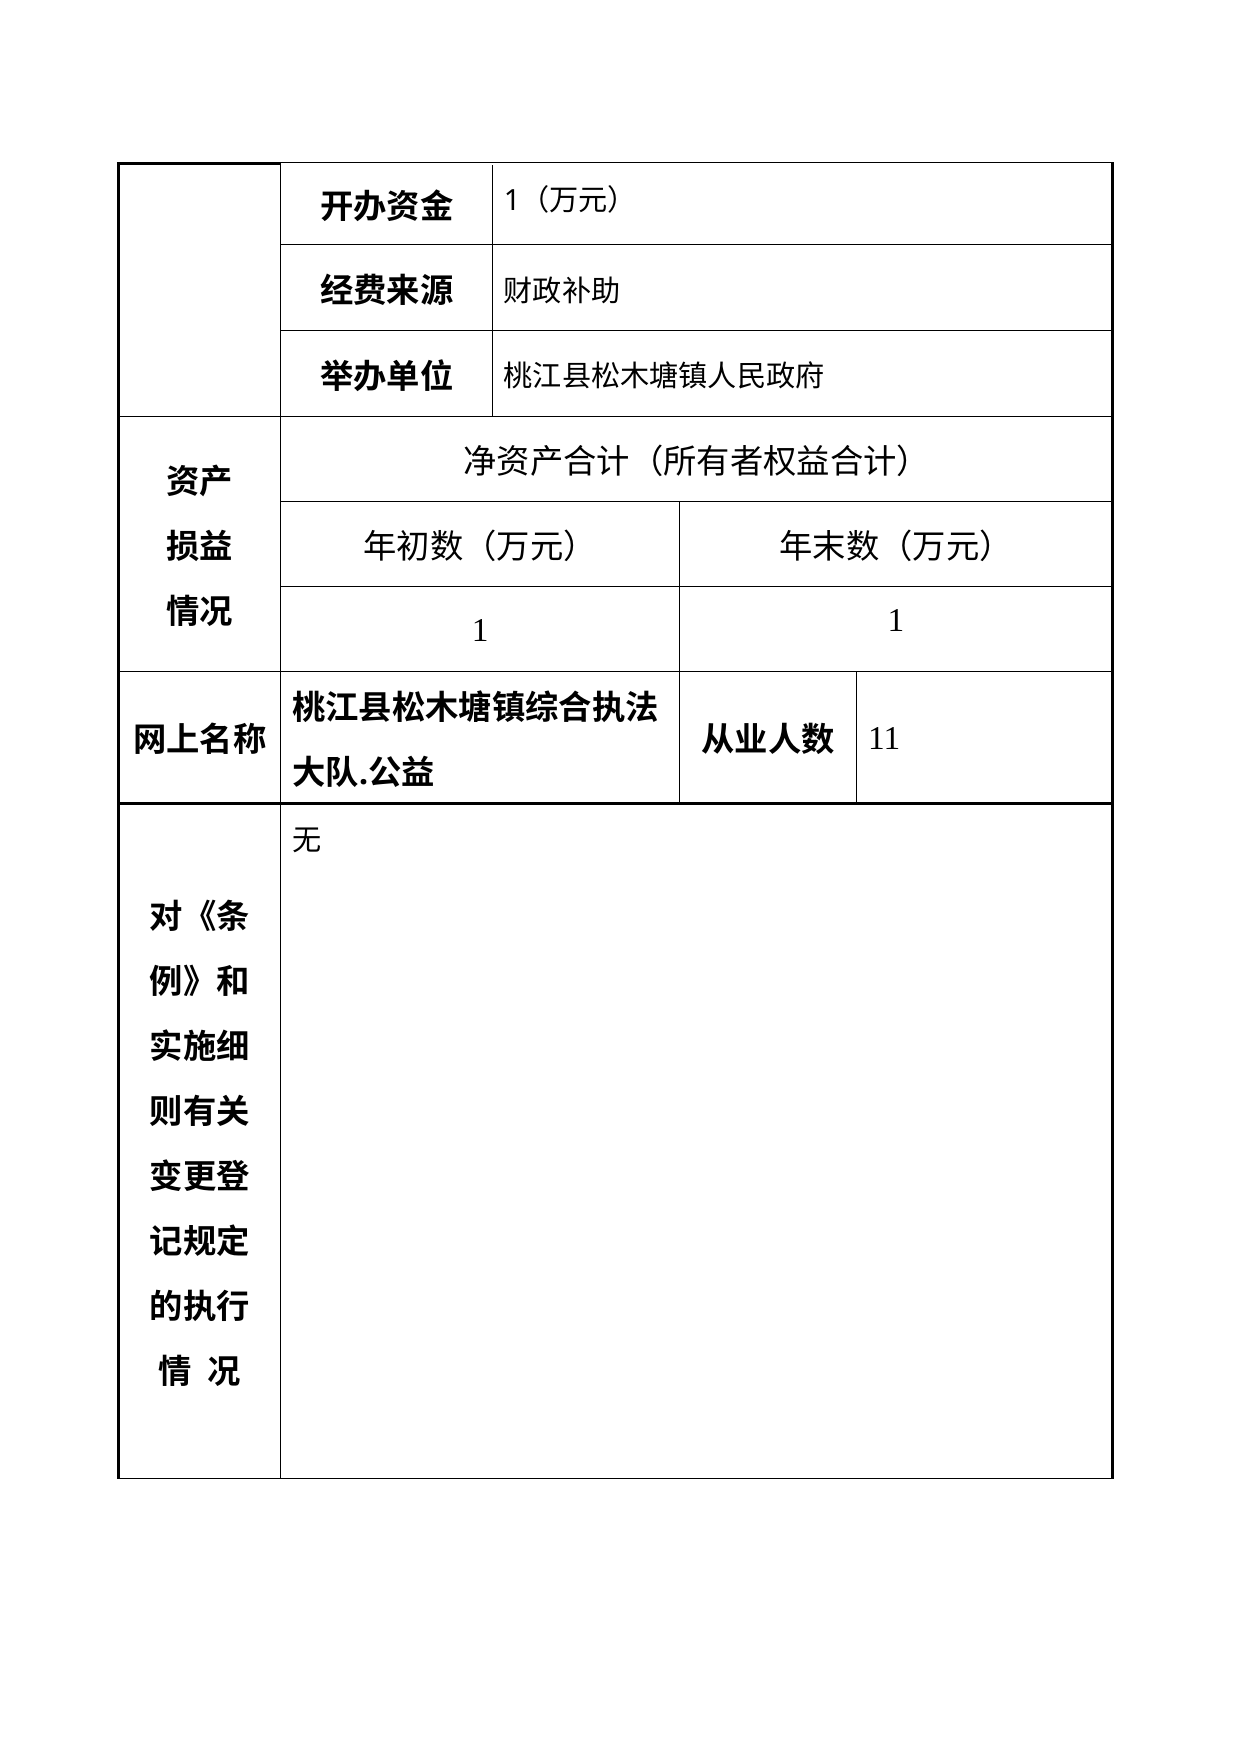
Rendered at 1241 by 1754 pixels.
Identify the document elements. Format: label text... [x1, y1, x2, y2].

table_cell 年末数（万元） [680, 502, 1111, 586]
table_cell 1（万元） [492, 163, 1111, 244]
table_cell 1 [281, 587, 679, 671]
table_cell 从业人数 [680, 672, 856, 802]
table_cell 财政补助 [493, 245, 1111, 330]
table_cell 1 [680, 587, 1111, 671]
table_cell 举办单位 [281, 331, 492, 416]
table_cell 经费来源 [281, 245, 492, 330]
table_cell 净资产合计（所有者权益合计） [281, 417, 1111, 501]
table_cell 资产 损益 情况 [120, 417, 280, 671]
table_cell 网上名称 [120, 672, 280, 802]
table_cell 桃江县松木塘镇人民政府 [493, 331, 1111, 416]
table_cell 年初数（万元） [281, 502, 679, 586]
table_cell 无 [281, 805, 1111, 1478]
table_cell 对《条 例》和 实施细 则有关 变更登 记规定 的执行 情 况 [120, 805, 280, 1478]
table_cell 11 [857, 672, 1111, 802]
table_cell 桃江县松木塘镇综合执法大队.公益 [281, 672, 679, 802]
table_cell 开办资金 [281, 163, 492, 244]
